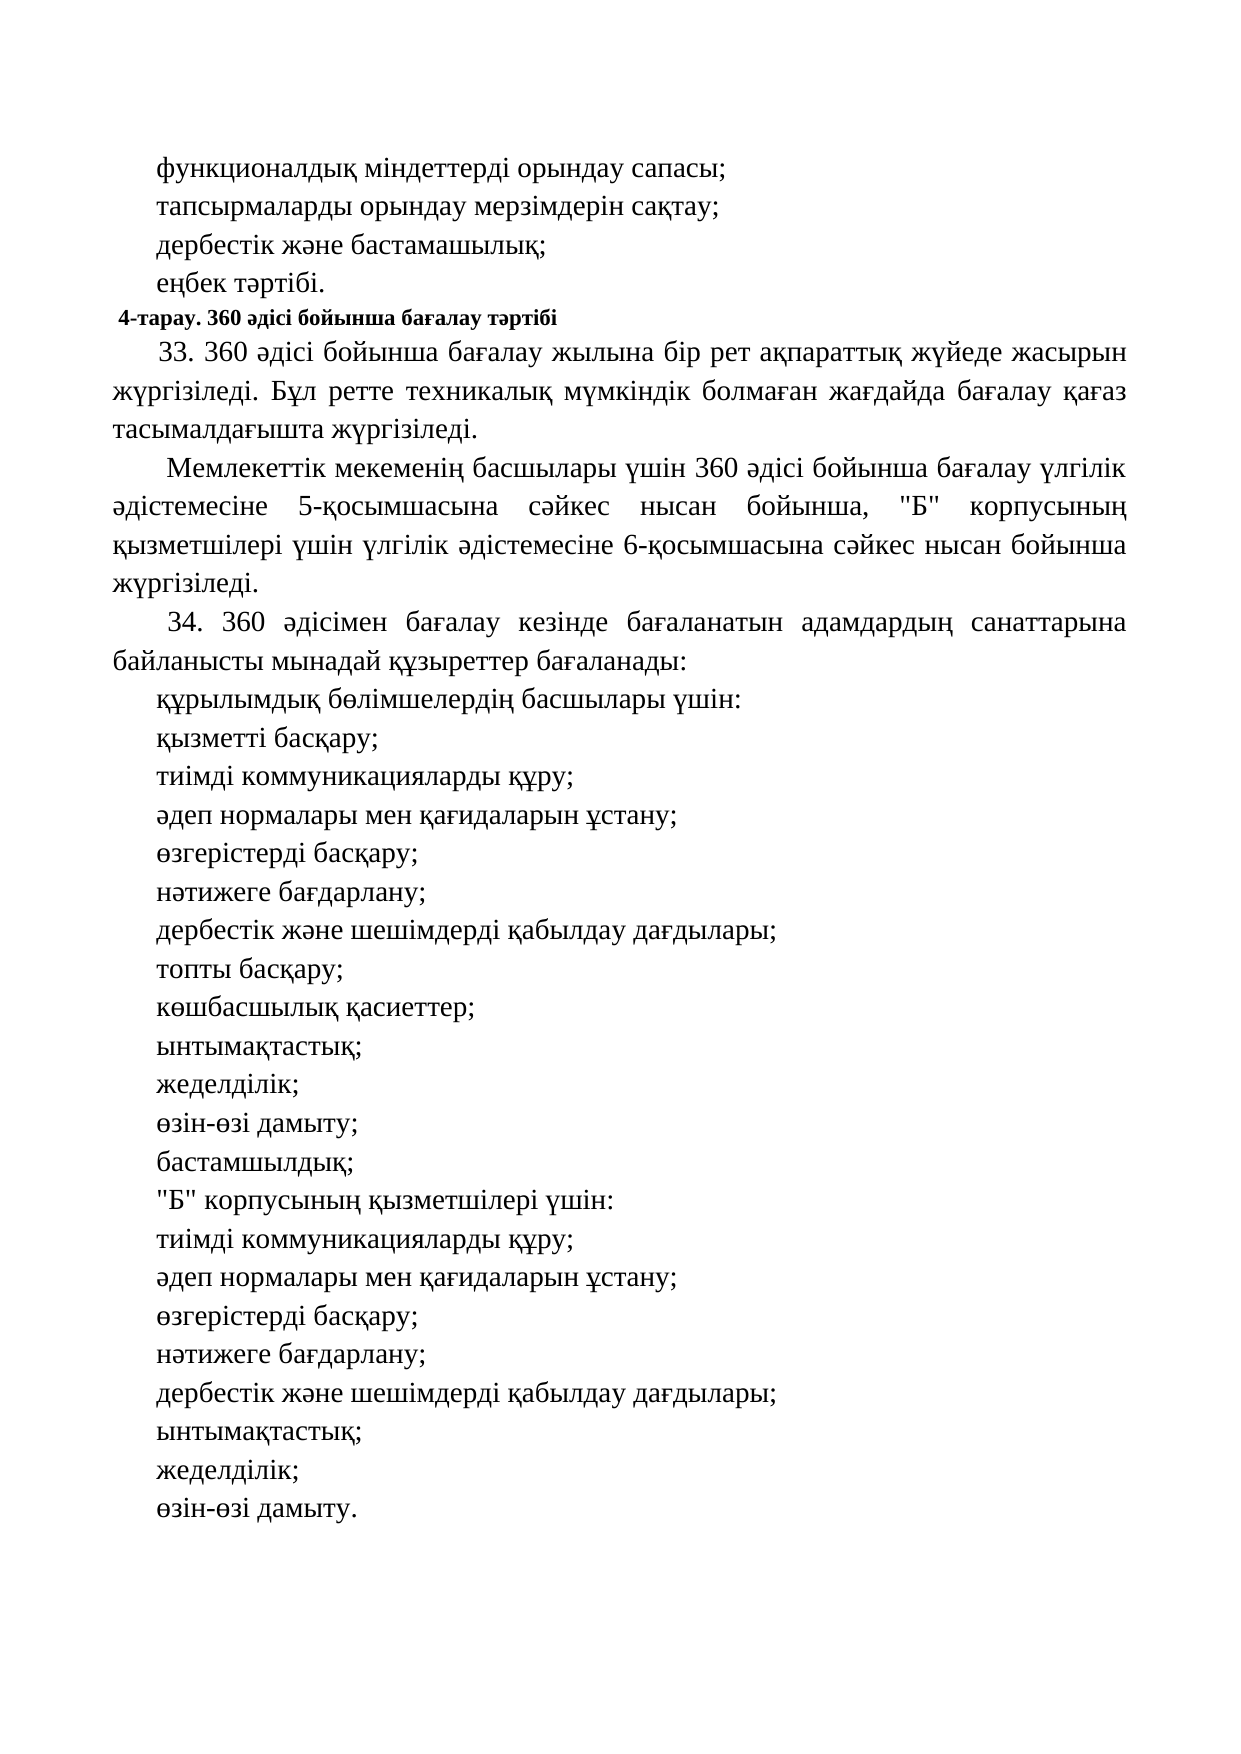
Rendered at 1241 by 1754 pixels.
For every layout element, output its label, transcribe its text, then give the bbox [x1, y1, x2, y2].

text өзін-өзі дамыту; [112, 1105, 1128, 1139]
text дербестік және бастамашылық; [112, 227, 1128, 261]
text 34. 360 әдісімен бағалау кезінде бағаланатын адамдардың санаттарына байланысты мынадай құзыреттер бағаланады: [112, 604, 1128, 676]
text дербестік және шешімдерді қабылдау дағдылары; [112, 912, 1128, 946]
text Мемлекеттік мекеменің басшылары үшін 360 әдісі бойынша бағалау үлгілік әдістемесіне 5-қосымшасына сәйкес нысан бойынша, "Б" корпусының қызметшілері үшін үлгілік әдістемесіне 6-қосымшасына сәйкес нысан бойынша жүргізіледі. [112, 450, 1128, 599]
text 33. 360 әдісі бойынша бағалау жылына бір рет ақпараттық жүйеде жасырын жүргізіледі. Бұл ретте техникалық мүмкіндік болмаған жағдайда бағалау қағаз тасымалдағышта жүргізіледі. [112, 334, 1128, 445]
text жеделділік; [112, 1452, 1128, 1486]
text нәтижеге бағдарлану; [112, 874, 1128, 907]
text өзін-өзі дамыту. [112, 1491, 1128, 1524]
text ынтымақтастық; [112, 1413, 1128, 1447]
text өзгерістерді басқару; [112, 835, 1128, 869]
text құрылымдық бөлімшелердің басшылары үшін: [112, 681, 1128, 715]
text тапсырмаларды орындау мерзімдерін сақтау; [112, 188, 1128, 222]
text нәтижеге бағдарлану; [112, 1336, 1128, 1370]
text еңбек тәртібі. [112, 266, 1128, 299]
text жеделділік; [112, 1067, 1128, 1100]
text әдеп нормалары мен қағидаларын ұстану; [112, 1259, 1128, 1293]
text функционалдық міндеттерді орындау сапасы; [112, 150, 1128, 183]
text бастамшылдық; [112, 1144, 1128, 1177]
text ынтымақтастық; [112, 1028, 1128, 1062]
text "Б" корпусының қызметшілері үшін: [112, 1182, 1128, 1216]
text өзгерістерді басқару; [112, 1298, 1128, 1331]
text дербестік және шешімдерді қабылдау дағдылары; [112, 1375, 1128, 1408]
text 4-тарау. 360 әдісі бойынша бағалау тәртібі [112, 304, 1128, 331]
text тиімді коммуникацияларды құру; [112, 758, 1128, 792]
text тиімді коммуникацияларды құру; [112, 1221, 1128, 1254]
text топты басқару; [112, 951, 1128, 984]
text көшбасшылық қасиеттер; [112, 989, 1128, 1023]
text әдеп нормалары мен қағидаларын ұстану; [112, 797, 1128, 830]
text қызметті басқару; [112, 720, 1128, 753]
